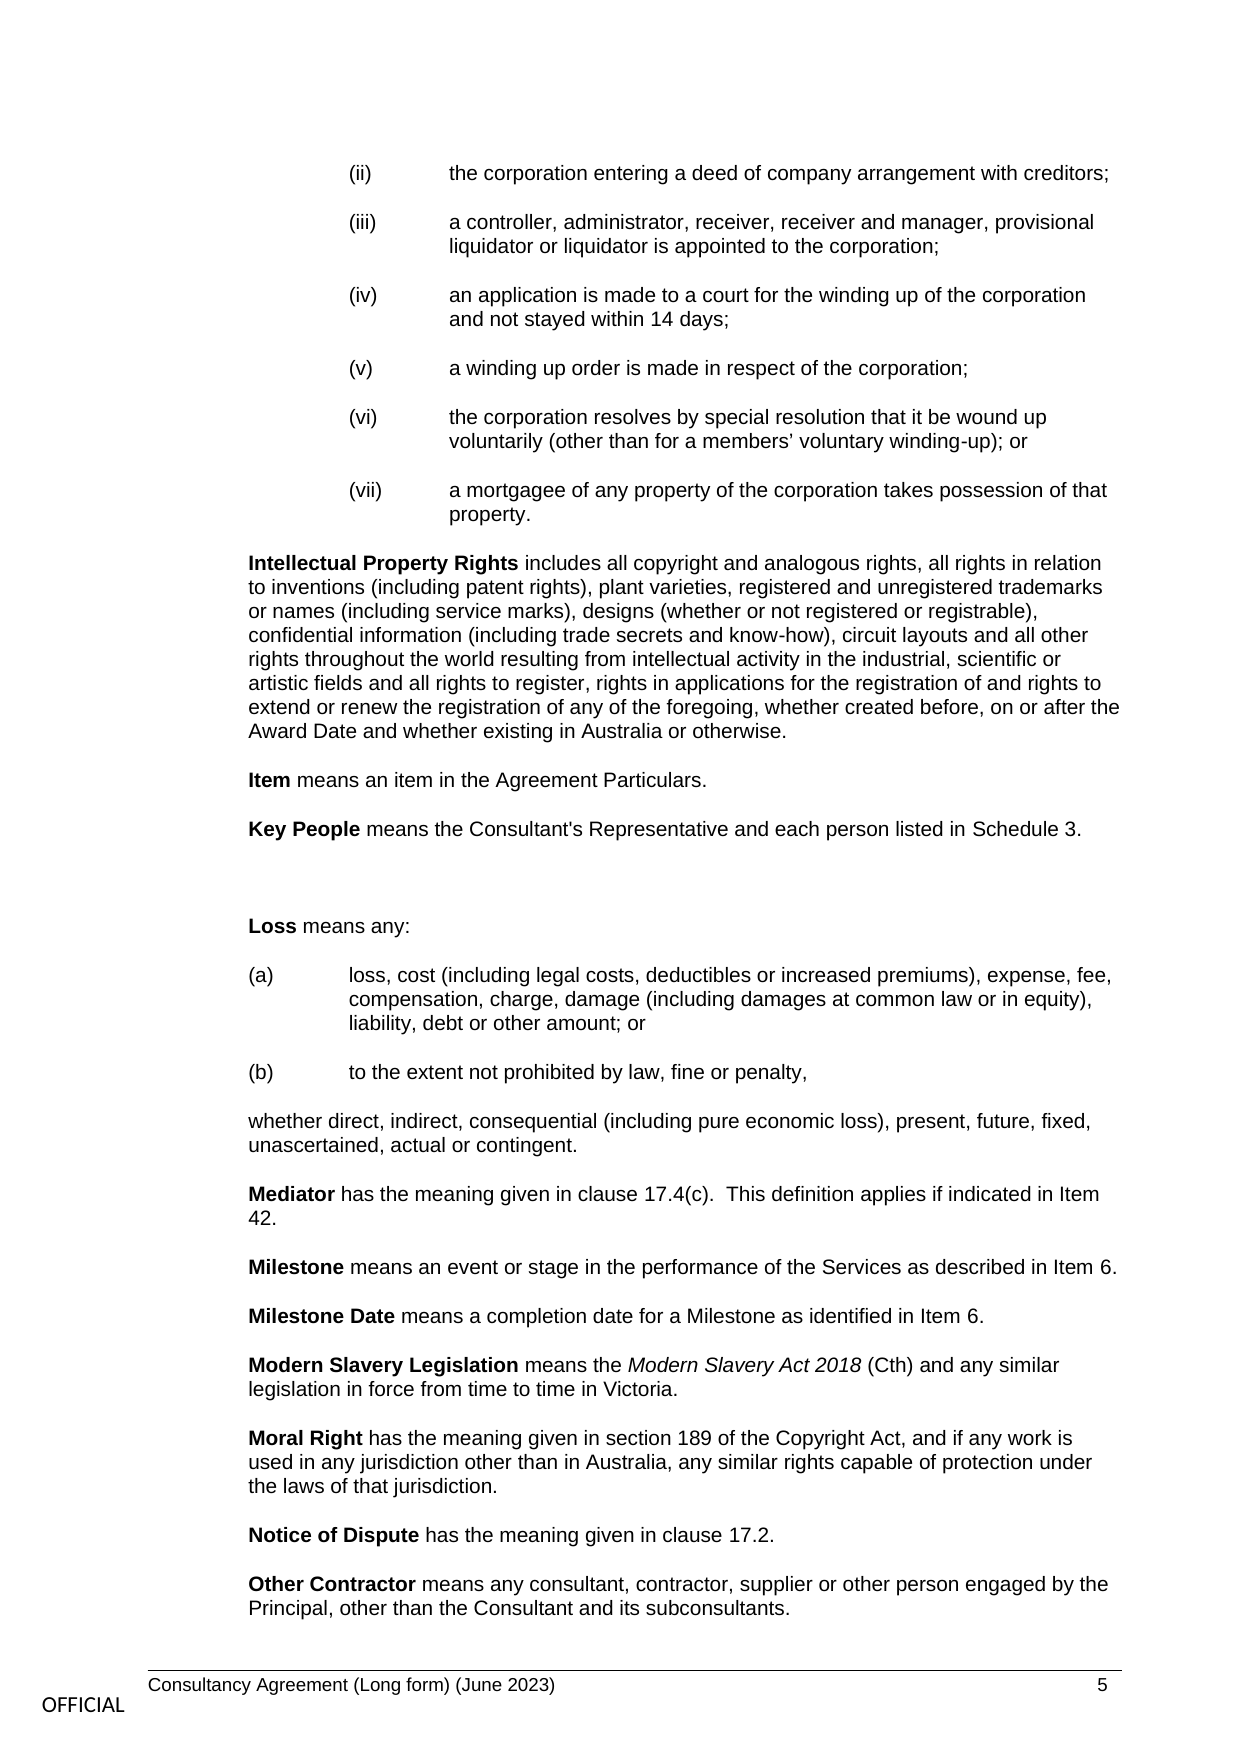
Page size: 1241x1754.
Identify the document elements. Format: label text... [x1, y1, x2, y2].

text the corporation entering a deed of company arrangement with creditors; [348, 161, 1122, 185]
text Notice of Dispute has the meaning given in clause 17.2. [248, 1523, 1122, 1547]
text Intellectual Property Rights includes all copyright and analogous rights, all rights in relation to inventions (including patent rights), plant varieties, registered and unregistered trademarks or names (including service marks), designs (whether or not registered or registrable), confidential information (including trade secrets and know-how), circuit layouts and all other rights throughout the world resulting from intellectual activity in the industrial, scientific or artistic fields and all rights to register, rights in applications for the registration of and rights to extend or renew the registration of any of the foregoing, whether created before, on or after the Award Date and whether existing in Australia or otherwise. [248, 551, 1122, 742]
text whether direct, indirect, consequential (including pure economic loss), present, future, fixed, unascertained, actual or contingent. [248, 1109, 1122, 1157]
text a winding up order is made in respect of the corporation; [348, 356, 1122, 380]
text Moral Right has the meaning given in section 189 of the Copyright Act, and if any work is used in any jurisdiction other than in Australia, any similar rights capable of protection under the laws of that jurisdiction. [248, 1426, 1122, 1498]
text Milestone means an event or stage in the performance of the Services as described in Item 6. [248, 1255, 1122, 1279]
text Modern Slavery Legislation means the Modern Slavery Act 2018 (Cth) and any similar legislation in force from time to time in Victoria. [248, 1353, 1122, 1401]
text a controller, administrator, receiver, receiver and manager, provisional liquidator or liquidator is appointed to the corporation; [348, 210, 1122, 258]
text the corporation resolves by special resolution that it be wound up voluntarily (other than for a members’ voluntary winding-up); or [348, 405, 1122, 453]
text a mortgagee of any property of the corporation takes possession of that property. [348, 478, 1122, 526]
text Other Contractor means any consultant, contractor, supplier or other person engaged by the Principal, other than the Consultant and its subconsultants. [248, 1572, 1122, 1619]
text an application is made to a court for the winding up of the corporation and not stayed within 14 days; [348, 283, 1122, 331]
text Milestone Date means a completion date for a Milestone as identified in Item 6. [248, 1304, 1122, 1328]
text loss, cost (including legal costs, deductibles or increased premiums), expense, fee, compensation, charge, damage (including damages at common law or in equity), liability, debt or other amount; or [248, 963, 1122, 1035]
text Loss means any: [248, 914, 1122, 938]
text Item means an item in the Agreement Particulars. [248, 767, 1122, 791]
text Mediator has the meaning given in clause 17.4(c). This definition applies if indicated in Item 41. [248, 1182, 1122, 1230]
text Key People means the Consultant's Representative and each person listed in Schedule 3. [248, 816, 1122, 840]
text to the extent not prohibited by law, fine or penalty, [248, 1060, 1122, 1084]
